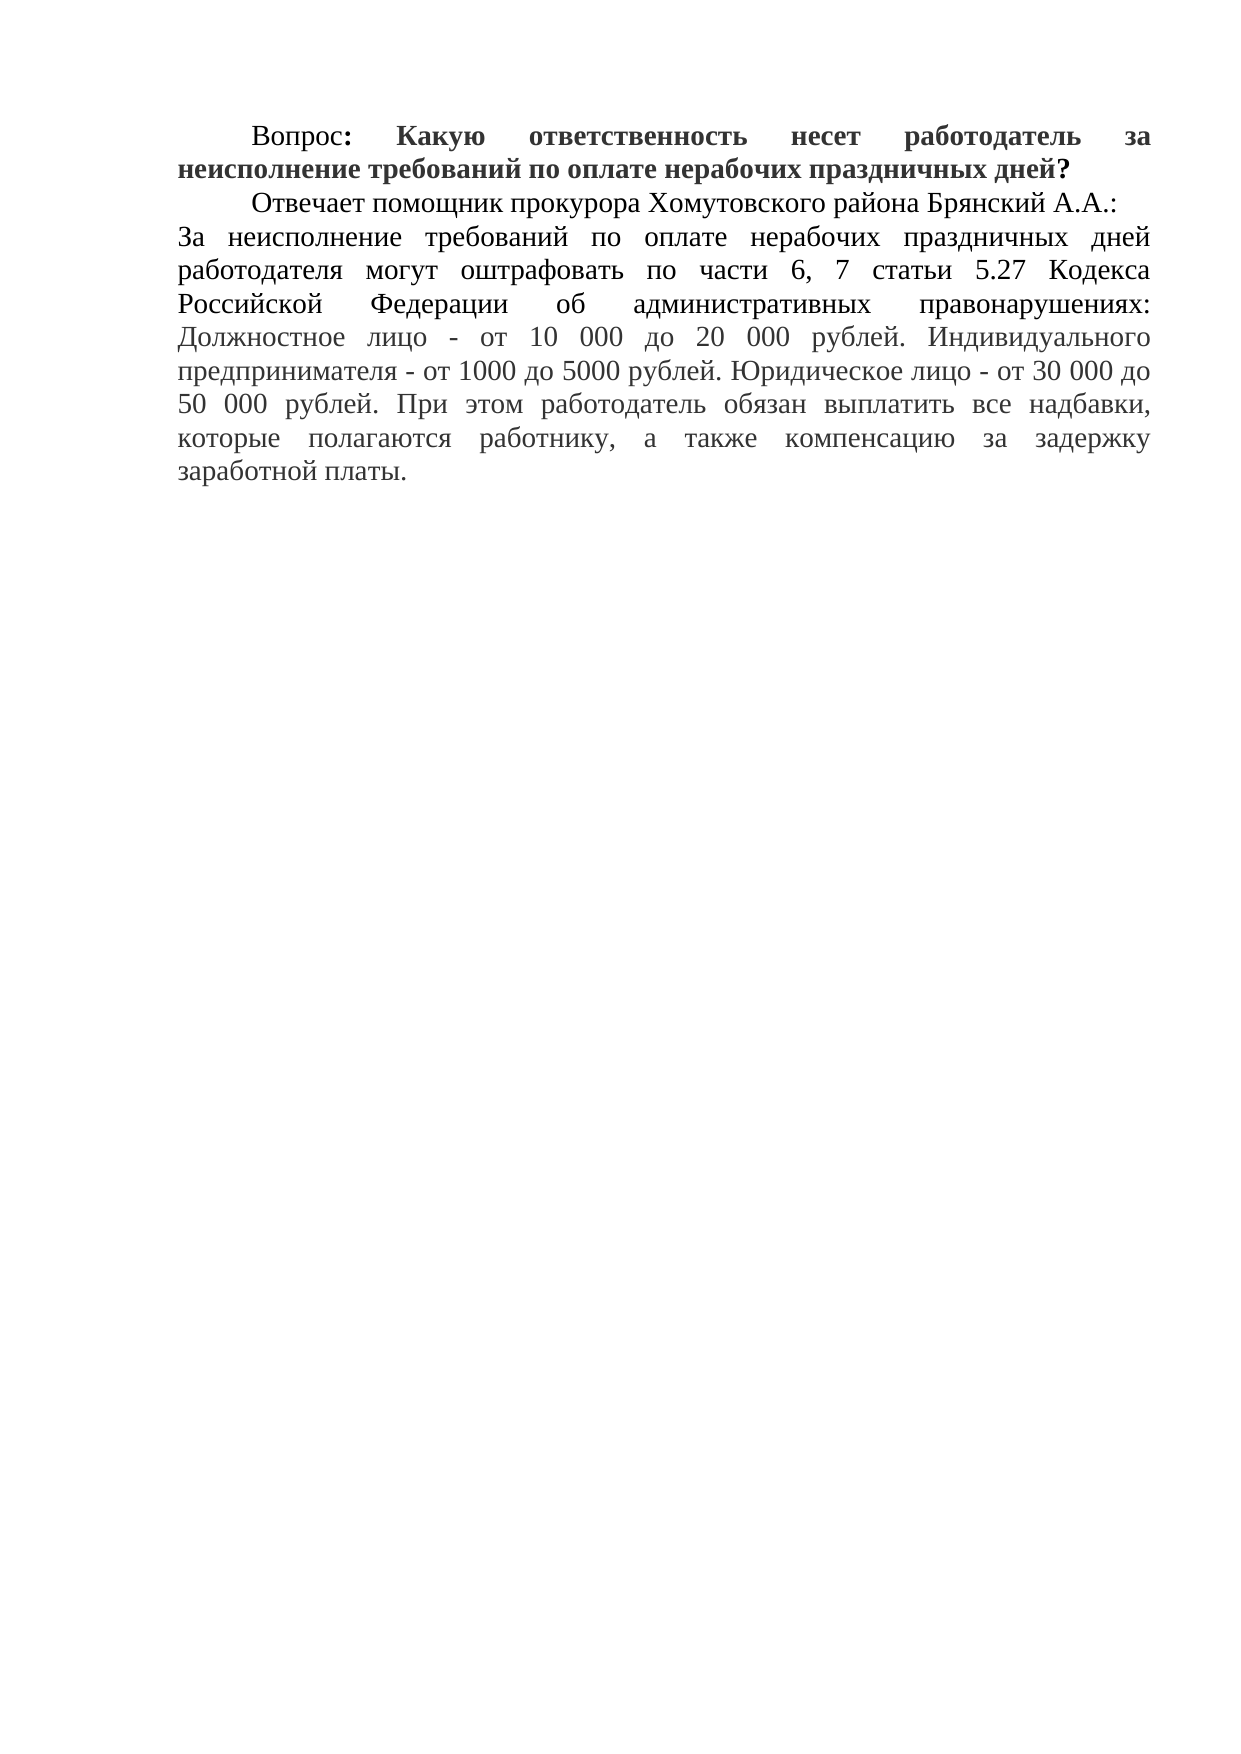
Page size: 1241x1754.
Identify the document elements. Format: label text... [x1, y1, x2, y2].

text Отвечает помощник прокурора Хомутовского района Брянский А.А.: [177, 185, 1152, 219]
text За неисполнение требований по оплате нерабочих праздничных дней работодателя могут оштрафовать по части 6, 7 статьи 5.27 Кодекса Российской Федерации об административных правонарушениях: Должностное лицо - от 10 000 до 20 000 рублей. Индивидуального предпринимателя - от 1000 до 5000 рублей. Юридическое лицо - от 30 000 до 50 000 рублей. При этом работодатель обязан выплатить все надбавки, которые полагаются работнику, а также компенсацию за задержку заработной платы. [177, 219, 1152, 487]
text Вопрос: Какую ответственность несет работодатель за неисполнение требований по оплате нерабочих праздничных дней? [177, 118, 1152, 185]
